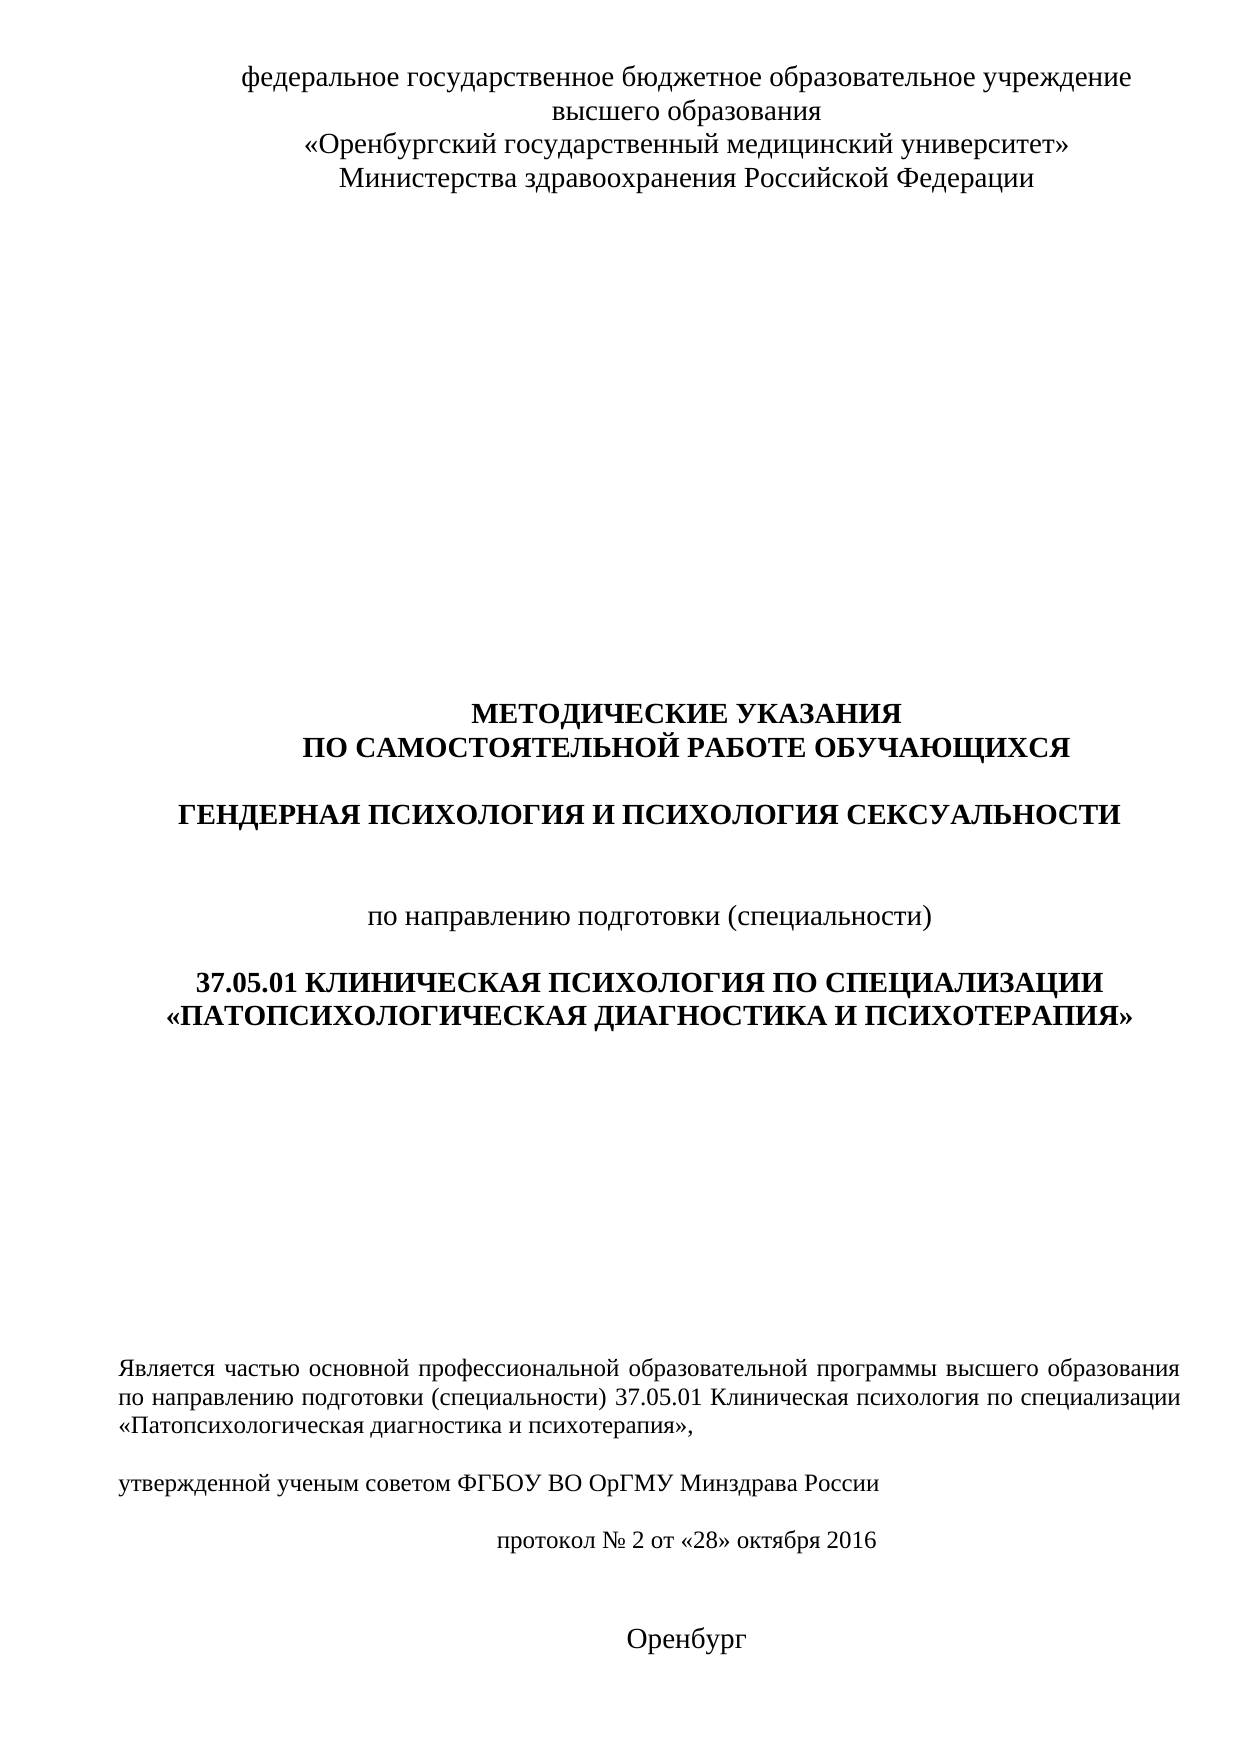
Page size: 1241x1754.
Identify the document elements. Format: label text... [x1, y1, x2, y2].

text ПО САМОСТОЯТЕЛЬНОЙ РАБОТЕ ОБУЧАЮЩИХСЯ [118, 730, 1181, 763]
text МЕТОДИЧЕСКИЕ УКАЗАНИЯ [118, 696, 1181, 730]
text Является частью основной профессиональной образовательной программы высшего образования по направлению подготовки (специальности) 37.05.01 Клиническая психология по специализации «Патопсихологическая диагностика и психотерапия», [118, 1353, 1181, 1439]
text ГЕНДЕРНАЯ ПСИХОЛОГИЯ И ПСИХОЛОГИЯ СЕКСУАЛЬНОСТИ [118, 797, 1181, 831]
text утвержденной ученым советом ФГБОУ ВО ОрГМУ Минздрава России [118, 1468, 1181, 1497]
text 37.05.01 КЛИНИЧЕСКАЯ ПСИХОЛОГИЯ ПО СПЕЦИАЛИЗАЦИИ «ПАТОПСИХОЛОГИЧЕСКАЯ ДИАГНОСТИКА И ПСИХОТЕРАПИЯ» [118, 965, 1181, 1032]
text высшего образования [118, 93, 1181, 126]
text Министерства здравоохранения Российской Федерации [118, 160, 1181, 193]
text «Оренбургский государственный медицинский университет» [118, 126, 1181, 160]
text федеральное государственное бюджетное образовательное учреждение [118, 59, 1181, 93]
text по направлению подготовки (специальности) [118, 898, 1181, 931]
text Оренбург [118, 1621, 1181, 1655]
text протокол № 2 от «28» октября 2016 [118, 1525, 1181, 1554]
